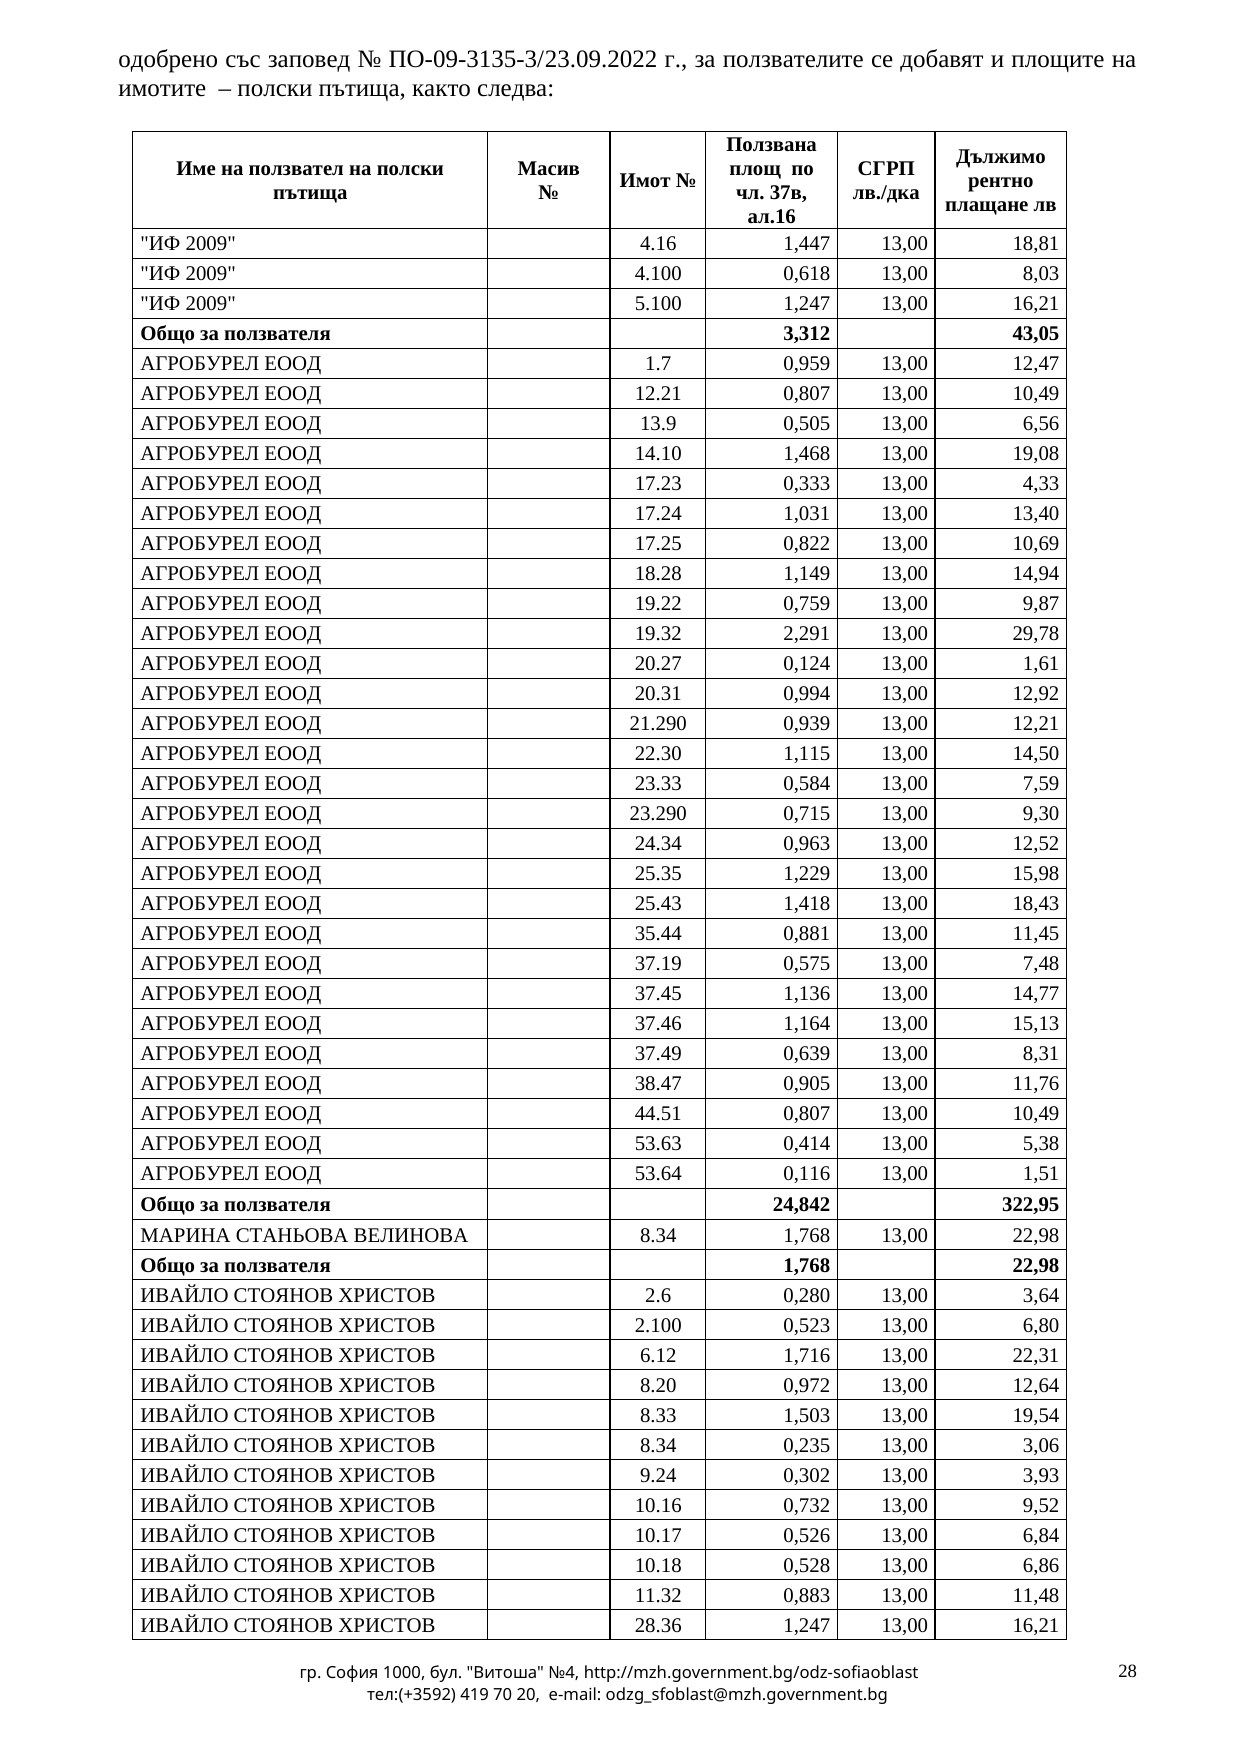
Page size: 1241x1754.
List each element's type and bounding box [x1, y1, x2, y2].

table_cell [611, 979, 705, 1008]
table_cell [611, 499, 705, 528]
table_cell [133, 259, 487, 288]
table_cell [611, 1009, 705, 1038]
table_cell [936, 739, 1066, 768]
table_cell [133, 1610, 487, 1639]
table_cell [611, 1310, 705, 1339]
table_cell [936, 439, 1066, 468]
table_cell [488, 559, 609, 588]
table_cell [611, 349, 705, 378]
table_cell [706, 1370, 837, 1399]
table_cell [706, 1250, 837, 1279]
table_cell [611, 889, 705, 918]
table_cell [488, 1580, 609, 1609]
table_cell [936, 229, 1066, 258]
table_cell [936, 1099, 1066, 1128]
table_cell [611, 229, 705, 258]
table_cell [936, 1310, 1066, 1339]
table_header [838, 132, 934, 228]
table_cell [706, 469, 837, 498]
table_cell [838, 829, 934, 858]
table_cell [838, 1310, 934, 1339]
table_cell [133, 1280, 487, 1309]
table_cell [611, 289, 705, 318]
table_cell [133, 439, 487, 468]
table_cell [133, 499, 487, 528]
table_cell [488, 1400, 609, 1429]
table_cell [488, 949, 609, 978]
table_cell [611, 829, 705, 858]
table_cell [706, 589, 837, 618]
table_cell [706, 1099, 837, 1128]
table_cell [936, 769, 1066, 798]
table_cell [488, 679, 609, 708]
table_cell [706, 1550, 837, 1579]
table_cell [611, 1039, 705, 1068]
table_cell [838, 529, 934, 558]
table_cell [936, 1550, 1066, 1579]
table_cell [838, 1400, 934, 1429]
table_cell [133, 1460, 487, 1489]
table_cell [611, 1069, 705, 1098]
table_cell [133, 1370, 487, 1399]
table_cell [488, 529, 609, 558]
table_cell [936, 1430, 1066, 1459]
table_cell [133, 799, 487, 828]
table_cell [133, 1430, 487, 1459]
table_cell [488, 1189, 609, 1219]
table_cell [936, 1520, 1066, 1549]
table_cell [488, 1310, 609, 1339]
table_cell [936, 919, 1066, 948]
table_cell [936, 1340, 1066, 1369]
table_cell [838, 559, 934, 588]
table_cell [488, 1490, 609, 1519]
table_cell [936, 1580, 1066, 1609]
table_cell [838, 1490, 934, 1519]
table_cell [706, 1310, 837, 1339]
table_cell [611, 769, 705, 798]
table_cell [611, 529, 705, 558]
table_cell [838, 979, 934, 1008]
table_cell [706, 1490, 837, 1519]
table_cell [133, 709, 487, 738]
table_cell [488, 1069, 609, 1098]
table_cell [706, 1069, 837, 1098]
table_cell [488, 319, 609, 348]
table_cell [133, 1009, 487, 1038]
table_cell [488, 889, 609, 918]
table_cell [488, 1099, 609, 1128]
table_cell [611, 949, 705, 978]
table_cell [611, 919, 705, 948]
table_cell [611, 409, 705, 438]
text [118, 44, 1137, 102]
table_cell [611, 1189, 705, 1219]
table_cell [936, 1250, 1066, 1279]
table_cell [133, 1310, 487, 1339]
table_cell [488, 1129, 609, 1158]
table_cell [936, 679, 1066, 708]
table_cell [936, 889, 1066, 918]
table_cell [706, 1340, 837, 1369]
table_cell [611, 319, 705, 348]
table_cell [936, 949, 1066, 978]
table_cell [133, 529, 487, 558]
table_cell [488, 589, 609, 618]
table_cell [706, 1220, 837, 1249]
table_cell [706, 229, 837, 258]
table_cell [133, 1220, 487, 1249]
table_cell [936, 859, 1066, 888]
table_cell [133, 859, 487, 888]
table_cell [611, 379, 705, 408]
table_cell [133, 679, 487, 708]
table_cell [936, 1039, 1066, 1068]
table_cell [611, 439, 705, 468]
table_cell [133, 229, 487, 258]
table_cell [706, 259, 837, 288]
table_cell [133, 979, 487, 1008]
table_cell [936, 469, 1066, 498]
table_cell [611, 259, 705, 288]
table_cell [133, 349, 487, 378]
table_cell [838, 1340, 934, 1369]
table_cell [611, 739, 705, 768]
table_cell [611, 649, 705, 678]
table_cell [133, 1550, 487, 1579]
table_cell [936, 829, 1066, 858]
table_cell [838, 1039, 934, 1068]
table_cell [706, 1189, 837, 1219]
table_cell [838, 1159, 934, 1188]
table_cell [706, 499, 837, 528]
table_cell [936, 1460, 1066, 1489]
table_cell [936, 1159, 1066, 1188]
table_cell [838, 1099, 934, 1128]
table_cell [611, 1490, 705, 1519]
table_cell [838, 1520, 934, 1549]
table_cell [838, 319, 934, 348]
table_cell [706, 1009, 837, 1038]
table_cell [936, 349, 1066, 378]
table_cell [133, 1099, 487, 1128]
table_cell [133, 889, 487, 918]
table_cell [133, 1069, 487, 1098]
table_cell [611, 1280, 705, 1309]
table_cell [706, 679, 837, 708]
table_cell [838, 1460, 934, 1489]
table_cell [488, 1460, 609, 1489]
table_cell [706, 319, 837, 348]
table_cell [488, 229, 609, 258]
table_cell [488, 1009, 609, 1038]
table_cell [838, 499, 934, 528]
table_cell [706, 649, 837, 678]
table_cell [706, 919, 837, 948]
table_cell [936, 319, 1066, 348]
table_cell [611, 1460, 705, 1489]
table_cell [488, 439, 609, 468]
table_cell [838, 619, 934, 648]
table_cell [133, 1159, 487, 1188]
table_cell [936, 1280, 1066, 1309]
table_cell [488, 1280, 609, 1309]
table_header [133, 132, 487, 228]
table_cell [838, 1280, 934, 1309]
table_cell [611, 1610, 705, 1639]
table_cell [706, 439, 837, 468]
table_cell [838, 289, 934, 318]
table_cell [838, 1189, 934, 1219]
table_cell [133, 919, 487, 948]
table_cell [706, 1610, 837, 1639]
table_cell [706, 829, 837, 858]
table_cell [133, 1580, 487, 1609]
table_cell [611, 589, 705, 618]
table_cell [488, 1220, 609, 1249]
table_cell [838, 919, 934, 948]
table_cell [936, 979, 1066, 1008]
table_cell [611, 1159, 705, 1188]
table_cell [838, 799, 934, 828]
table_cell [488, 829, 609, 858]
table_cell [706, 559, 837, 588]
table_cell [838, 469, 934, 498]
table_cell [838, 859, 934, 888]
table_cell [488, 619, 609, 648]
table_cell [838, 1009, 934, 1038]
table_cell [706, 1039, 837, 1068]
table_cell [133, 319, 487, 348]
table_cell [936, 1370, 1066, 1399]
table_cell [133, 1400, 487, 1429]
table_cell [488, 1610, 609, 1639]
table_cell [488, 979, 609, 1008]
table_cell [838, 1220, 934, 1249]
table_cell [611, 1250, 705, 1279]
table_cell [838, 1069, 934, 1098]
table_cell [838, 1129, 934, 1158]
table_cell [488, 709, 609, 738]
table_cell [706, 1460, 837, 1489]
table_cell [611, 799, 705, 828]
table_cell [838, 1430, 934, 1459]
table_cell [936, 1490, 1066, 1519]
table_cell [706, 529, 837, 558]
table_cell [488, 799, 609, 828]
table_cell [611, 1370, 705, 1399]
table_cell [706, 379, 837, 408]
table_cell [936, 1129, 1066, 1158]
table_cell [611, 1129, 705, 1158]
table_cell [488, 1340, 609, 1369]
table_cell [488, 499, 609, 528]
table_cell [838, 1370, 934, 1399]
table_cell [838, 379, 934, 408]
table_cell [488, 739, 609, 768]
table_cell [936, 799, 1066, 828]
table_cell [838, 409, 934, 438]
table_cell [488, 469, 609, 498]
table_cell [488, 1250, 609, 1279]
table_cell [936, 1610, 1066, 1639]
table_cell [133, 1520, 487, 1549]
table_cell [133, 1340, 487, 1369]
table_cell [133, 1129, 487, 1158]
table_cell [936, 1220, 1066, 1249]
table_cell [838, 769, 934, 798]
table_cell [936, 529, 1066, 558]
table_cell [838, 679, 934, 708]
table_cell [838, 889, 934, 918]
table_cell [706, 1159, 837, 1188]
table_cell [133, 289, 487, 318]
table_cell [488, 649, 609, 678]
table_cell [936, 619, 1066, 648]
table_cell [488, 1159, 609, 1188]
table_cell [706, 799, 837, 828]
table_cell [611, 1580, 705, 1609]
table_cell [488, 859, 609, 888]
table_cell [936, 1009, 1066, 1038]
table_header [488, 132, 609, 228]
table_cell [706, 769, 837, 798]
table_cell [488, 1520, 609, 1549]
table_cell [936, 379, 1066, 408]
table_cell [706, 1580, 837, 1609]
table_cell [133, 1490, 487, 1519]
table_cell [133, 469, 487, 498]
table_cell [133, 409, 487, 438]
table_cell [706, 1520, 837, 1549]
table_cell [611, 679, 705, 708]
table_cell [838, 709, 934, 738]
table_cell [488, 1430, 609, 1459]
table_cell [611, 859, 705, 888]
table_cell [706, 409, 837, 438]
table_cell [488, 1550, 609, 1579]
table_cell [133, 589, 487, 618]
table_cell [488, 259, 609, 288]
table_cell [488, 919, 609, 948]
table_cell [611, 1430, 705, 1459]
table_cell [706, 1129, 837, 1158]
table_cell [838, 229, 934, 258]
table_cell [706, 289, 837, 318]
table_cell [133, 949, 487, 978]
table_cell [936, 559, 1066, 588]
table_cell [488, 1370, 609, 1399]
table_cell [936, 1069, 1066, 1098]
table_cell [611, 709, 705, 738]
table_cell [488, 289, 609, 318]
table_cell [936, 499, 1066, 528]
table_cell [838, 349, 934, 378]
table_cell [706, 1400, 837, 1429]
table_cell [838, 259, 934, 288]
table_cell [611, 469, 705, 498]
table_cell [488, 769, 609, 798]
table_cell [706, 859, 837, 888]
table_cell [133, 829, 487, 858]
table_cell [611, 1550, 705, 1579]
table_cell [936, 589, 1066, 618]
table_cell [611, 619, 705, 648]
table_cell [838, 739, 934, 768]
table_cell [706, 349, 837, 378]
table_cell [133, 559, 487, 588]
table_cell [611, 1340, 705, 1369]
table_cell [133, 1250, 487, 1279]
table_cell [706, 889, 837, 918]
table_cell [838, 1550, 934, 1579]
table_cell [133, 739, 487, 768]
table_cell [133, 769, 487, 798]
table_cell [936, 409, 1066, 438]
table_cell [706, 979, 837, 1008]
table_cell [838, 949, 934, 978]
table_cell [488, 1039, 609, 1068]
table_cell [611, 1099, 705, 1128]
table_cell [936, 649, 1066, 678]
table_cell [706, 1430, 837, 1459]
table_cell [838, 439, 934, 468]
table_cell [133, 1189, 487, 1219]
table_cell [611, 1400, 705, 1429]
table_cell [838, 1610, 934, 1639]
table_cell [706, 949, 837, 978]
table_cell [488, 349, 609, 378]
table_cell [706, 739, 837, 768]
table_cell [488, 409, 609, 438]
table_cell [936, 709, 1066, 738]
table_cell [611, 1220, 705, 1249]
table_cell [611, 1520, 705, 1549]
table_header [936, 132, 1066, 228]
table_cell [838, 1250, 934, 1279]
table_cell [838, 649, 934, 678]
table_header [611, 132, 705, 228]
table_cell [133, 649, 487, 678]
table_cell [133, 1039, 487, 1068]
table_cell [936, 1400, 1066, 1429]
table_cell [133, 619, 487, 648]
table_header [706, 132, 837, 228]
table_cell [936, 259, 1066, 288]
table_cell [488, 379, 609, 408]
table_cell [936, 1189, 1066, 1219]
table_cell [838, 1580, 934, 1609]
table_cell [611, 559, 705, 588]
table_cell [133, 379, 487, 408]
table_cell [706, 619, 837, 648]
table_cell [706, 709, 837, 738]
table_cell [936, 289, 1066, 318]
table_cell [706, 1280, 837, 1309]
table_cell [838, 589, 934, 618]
